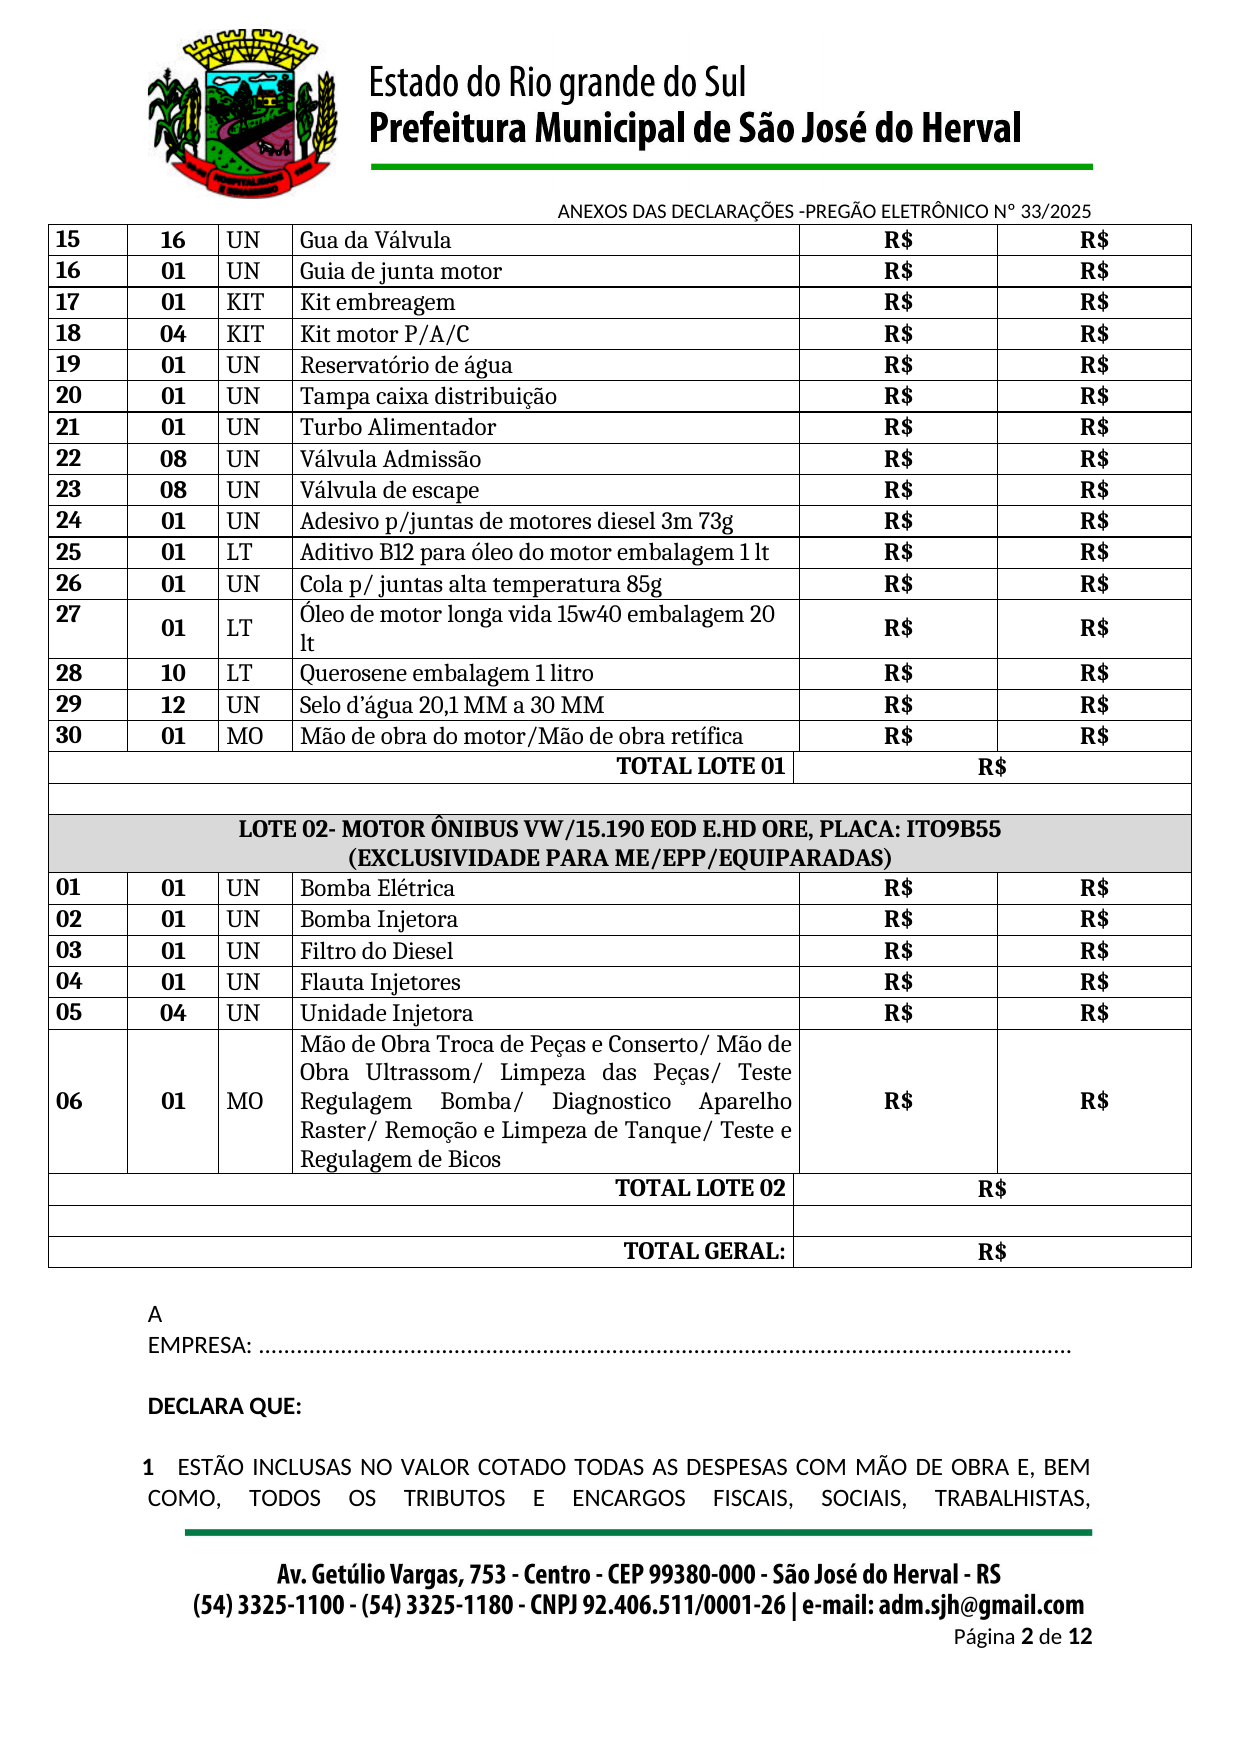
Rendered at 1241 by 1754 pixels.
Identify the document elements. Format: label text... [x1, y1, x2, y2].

table_cell Aditivo B12 para óleo do motor embalagem 1 lt [293, 538, 799, 568]
table_cell R$ [794, 1174, 1191, 1204]
table_cell 21 [49, 413, 127, 443]
table_cell 04 [49, 967, 127, 997]
table_cell [794, 1206, 1191, 1236]
table_cell Válvula Admissão [293, 444, 799, 474]
table_cell 25 [49, 538, 127, 568]
table_cell 01 [128, 873, 218, 903]
table_cell UN [219, 569, 292, 599]
table_cell R$ [800, 350, 997, 380]
table_cell 01 [128, 1030, 218, 1173]
table_cell KIT [219, 288, 292, 318]
table_cell Bomba Injetora [293, 905, 799, 935]
table_cell Guia de junta motor [293, 256, 799, 286]
table_cell 01 [128, 569, 218, 599]
table_cell UN [219, 444, 292, 474]
table_cell 06 [49, 1030, 127, 1173]
table_cell R$ [998, 225, 1191, 255]
table_cell 26 [49, 569, 127, 599]
table_cell 24 [49, 506, 127, 536]
table_cell 30 [49, 721, 127, 751]
table_cell Válvula de escape [293, 475, 799, 505]
table_cell R$ [998, 506, 1191, 536]
table_cell 12 [128, 690, 218, 720]
table_cell LOTE 02- MOTOR ÔNIBUS VW/15.190 EOD E.HD ORE, PLACA: ITO9B55 (EXCLUSIVIDADE PARA ME/EPP/EQUIPARADAS) [49, 815, 1191, 872]
table_cell UN [219, 936, 292, 966]
table_cell R$ [998, 319, 1191, 349]
table_cell [49, 784, 1191, 814]
table_cell R$ [800, 998, 997, 1028]
table_cell Flauta Injetores [293, 967, 799, 997]
table_cell MO [219, 721, 292, 751]
table_cell 19 [49, 350, 127, 380]
table_cell 22 [49, 444, 127, 474]
table_cell 01 [128, 936, 218, 966]
table_cell R$ [998, 569, 1191, 599]
table_cell 27 [49, 600, 127, 657]
table_cell LT [219, 600, 292, 657]
table_cell 16 [128, 225, 218, 255]
text DECLARA QUE: [148, 1390, 1092, 1421]
table_cell 01 [128, 288, 218, 318]
table_cell R$ [800, 506, 997, 536]
table_cell Mão de Obra Troca de Peças e Conserto/ Mão de Obra Ultrassom/ Limpeza das Peças/ Teste Regulagem Bomba/ Diagnostico Aparelho Raster/ Remoção e Limpeza de Tanque/ Teste e Regulagem de Bicos [293, 1030, 799, 1173]
table_cell R$ [998, 690, 1191, 720]
table_cell Cola p/ juntas alta temperatura 85g [293, 569, 799, 599]
table_cell R$ [800, 475, 997, 505]
table_cell R$ [800, 444, 997, 474]
table_cell R$ [998, 1030, 1191, 1173]
table_cell Tampa caixa distribuição [293, 381, 799, 411]
table_cell Mão de obra do motor/Mão de obra retífica [293, 721, 799, 751]
table_cell [49, 1206, 793, 1236]
table_cell MO [219, 1030, 292, 1173]
table_cell R$ [998, 600, 1191, 657]
table_cell UN [219, 690, 292, 720]
table_cell LT [219, 538, 292, 568]
table_cell UN [219, 998, 292, 1028]
table_cell UN [219, 506, 292, 536]
table_cell 17 [49, 288, 127, 318]
table_cell Querosene embalagem 1 litro [293, 659, 799, 689]
table_cell 23 [49, 475, 127, 505]
table_cell Bomba Elétrica [293, 873, 799, 903]
table_cell 01 [128, 256, 218, 286]
table_cell 18 [49, 319, 127, 349]
table_cell UN [219, 350, 292, 380]
table_cell Kit motor P/A/C [293, 319, 799, 349]
table_cell R$ [800, 256, 997, 286]
table_cell UN [219, 381, 292, 411]
table_cell UN [219, 967, 292, 997]
table_cell R$ [800, 288, 997, 318]
table_cell UN [219, 475, 292, 505]
table_cell R$ [800, 936, 997, 966]
table_cell Reservatório de água [293, 350, 799, 380]
text A EMPRESA: ................................................................................................................................. [148, 1299, 1092, 1360]
table_cell UN [219, 413, 292, 443]
picture [147, 29, 1093, 199]
table_cell UN [219, 873, 292, 903]
table_cell R$ [800, 319, 997, 349]
table_cell Kit embreagem [293, 288, 799, 318]
table_cell TOTAL LOTE 02 [49, 1174, 793, 1204]
table_cell 02 [49, 905, 127, 935]
table_cell Unidade Injetora [293, 998, 799, 1028]
table_cell Gua da Válvula [293, 225, 799, 255]
table_cell R$ [998, 538, 1191, 568]
table_cell UN [219, 905, 292, 935]
table_cell R$ [998, 936, 1191, 966]
table_cell 01 [49, 873, 127, 903]
table_cell R$ [998, 256, 1191, 286]
table_cell 20 [49, 381, 127, 411]
table_cell R$ [800, 538, 997, 568]
table_cell 16 [49, 256, 127, 286]
table_cell R$ [800, 967, 997, 997]
table_cell R$ [998, 475, 1191, 505]
table_cell 01 [128, 721, 218, 751]
table_cell Adesivo p/juntas de motores diesel 3m 73g [293, 506, 799, 536]
table_cell R$ [998, 873, 1191, 903]
table_cell 01 [128, 538, 218, 568]
table_cell R$ [998, 288, 1191, 318]
table_cell 29 [49, 690, 127, 720]
table_cell R$ [998, 998, 1191, 1028]
table_cell Óleo de motor longa vida 15w40 embalagem 20 lt [293, 600, 799, 657]
table_cell 08 [128, 475, 218, 505]
table_cell TOTAL GERAL: [49, 1237, 793, 1267]
table_cell R$ [998, 444, 1191, 474]
table_cell R$ [800, 569, 997, 599]
table_cell R$ [800, 690, 997, 720]
table_cell R$ [794, 1237, 1191, 1267]
table_cell R$ [800, 225, 997, 255]
table_cell LT [219, 659, 292, 689]
table_cell R$ [998, 413, 1191, 443]
table_cell TOTAL LOTE 01 [49, 752, 793, 782]
table_cell R$ [800, 659, 997, 689]
table_cell R$ [998, 350, 1191, 380]
table_cell 01 [128, 381, 218, 411]
table_cell R$ [800, 873, 997, 903]
table_cell Turbo Alimentador [293, 413, 799, 443]
table_cell 01 [128, 506, 218, 536]
table_cell 28 [49, 659, 127, 689]
table_cell 01 [128, 350, 218, 380]
picture [184, 1529, 1093, 1621]
table_cell R$ [800, 381, 997, 411]
table_cell R$ [800, 413, 997, 443]
table_cell 01 [128, 413, 218, 443]
table_cell R$ [998, 721, 1191, 751]
table_cell 01 [128, 600, 218, 657]
table_cell KIT [219, 319, 292, 349]
table_cell 04 [128, 998, 218, 1028]
table_cell R$ [794, 752, 1191, 782]
table_cell R$ [998, 905, 1191, 935]
table_cell R$ [998, 967, 1191, 997]
table_cell 04 [128, 319, 218, 349]
table_cell R$ [800, 1030, 997, 1173]
table_cell R$ [800, 905, 997, 935]
table_cell 01 [128, 905, 218, 935]
table_cell UN [219, 256, 292, 286]
table_cell Filtro do Diesel [293, 936, 799, 966]
table_cell R$ [800, 600, 997, 657]
table_cell 10 [128, 659, 218, 689]
table_cell 08 [128, 444, 218, 474]
table_cell 15 [49, 225, 127, 255]
table_cell UN [219, 225, 292, 255]
table_cell R$ [998, 381, 1191, 411]
table_cell Selo d’água 20,1 MM a 30 MM [293, 690, 799, 720]
table_cell 03 [49, 936, 127, 966]
table_cell 01 [128, 967, 218, 997]
table_cell 05 [49, 998, 127, 1028]
table_cell R$ [998, 659, 1191, 689]
table_cell R$ [800, 721, 997, 751]
